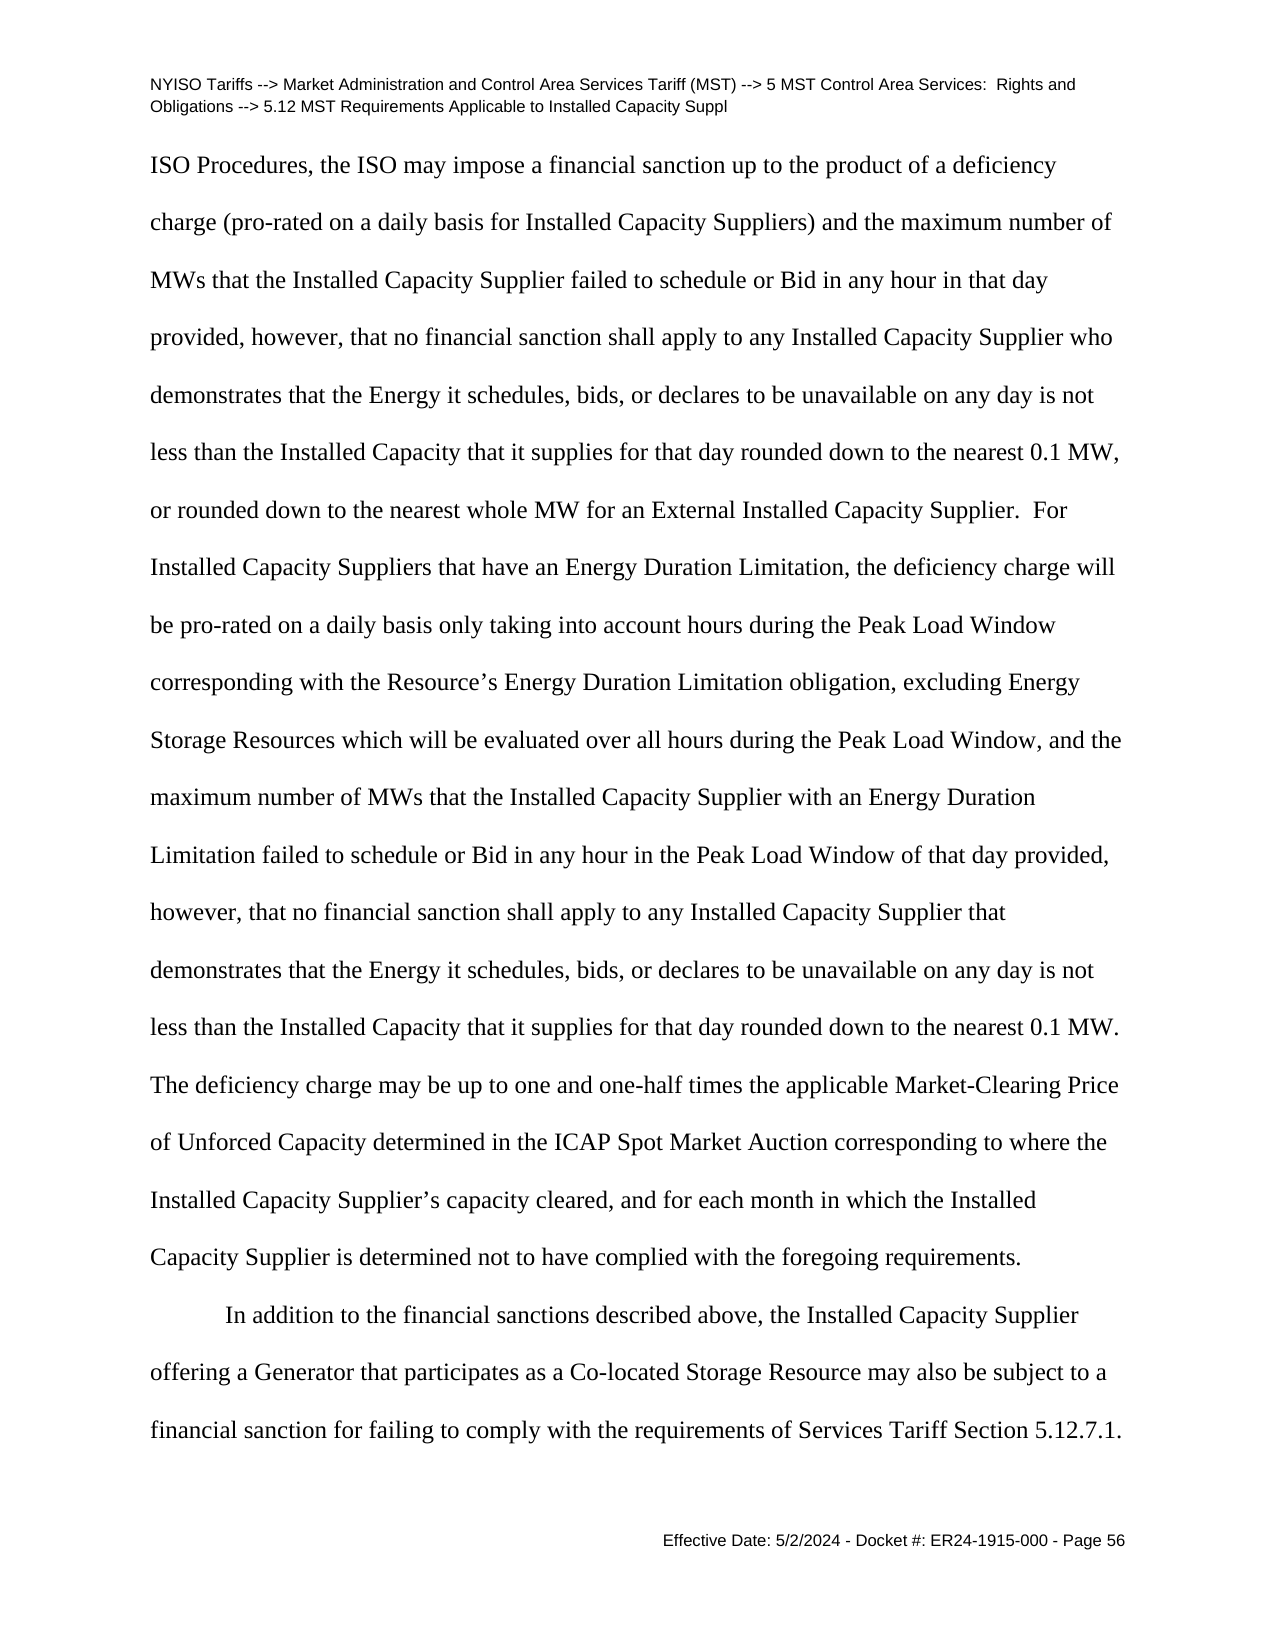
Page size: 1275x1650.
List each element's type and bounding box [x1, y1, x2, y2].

text [150, 1300, 1125, 1444]
text [150, 150, 1125, 1271]
